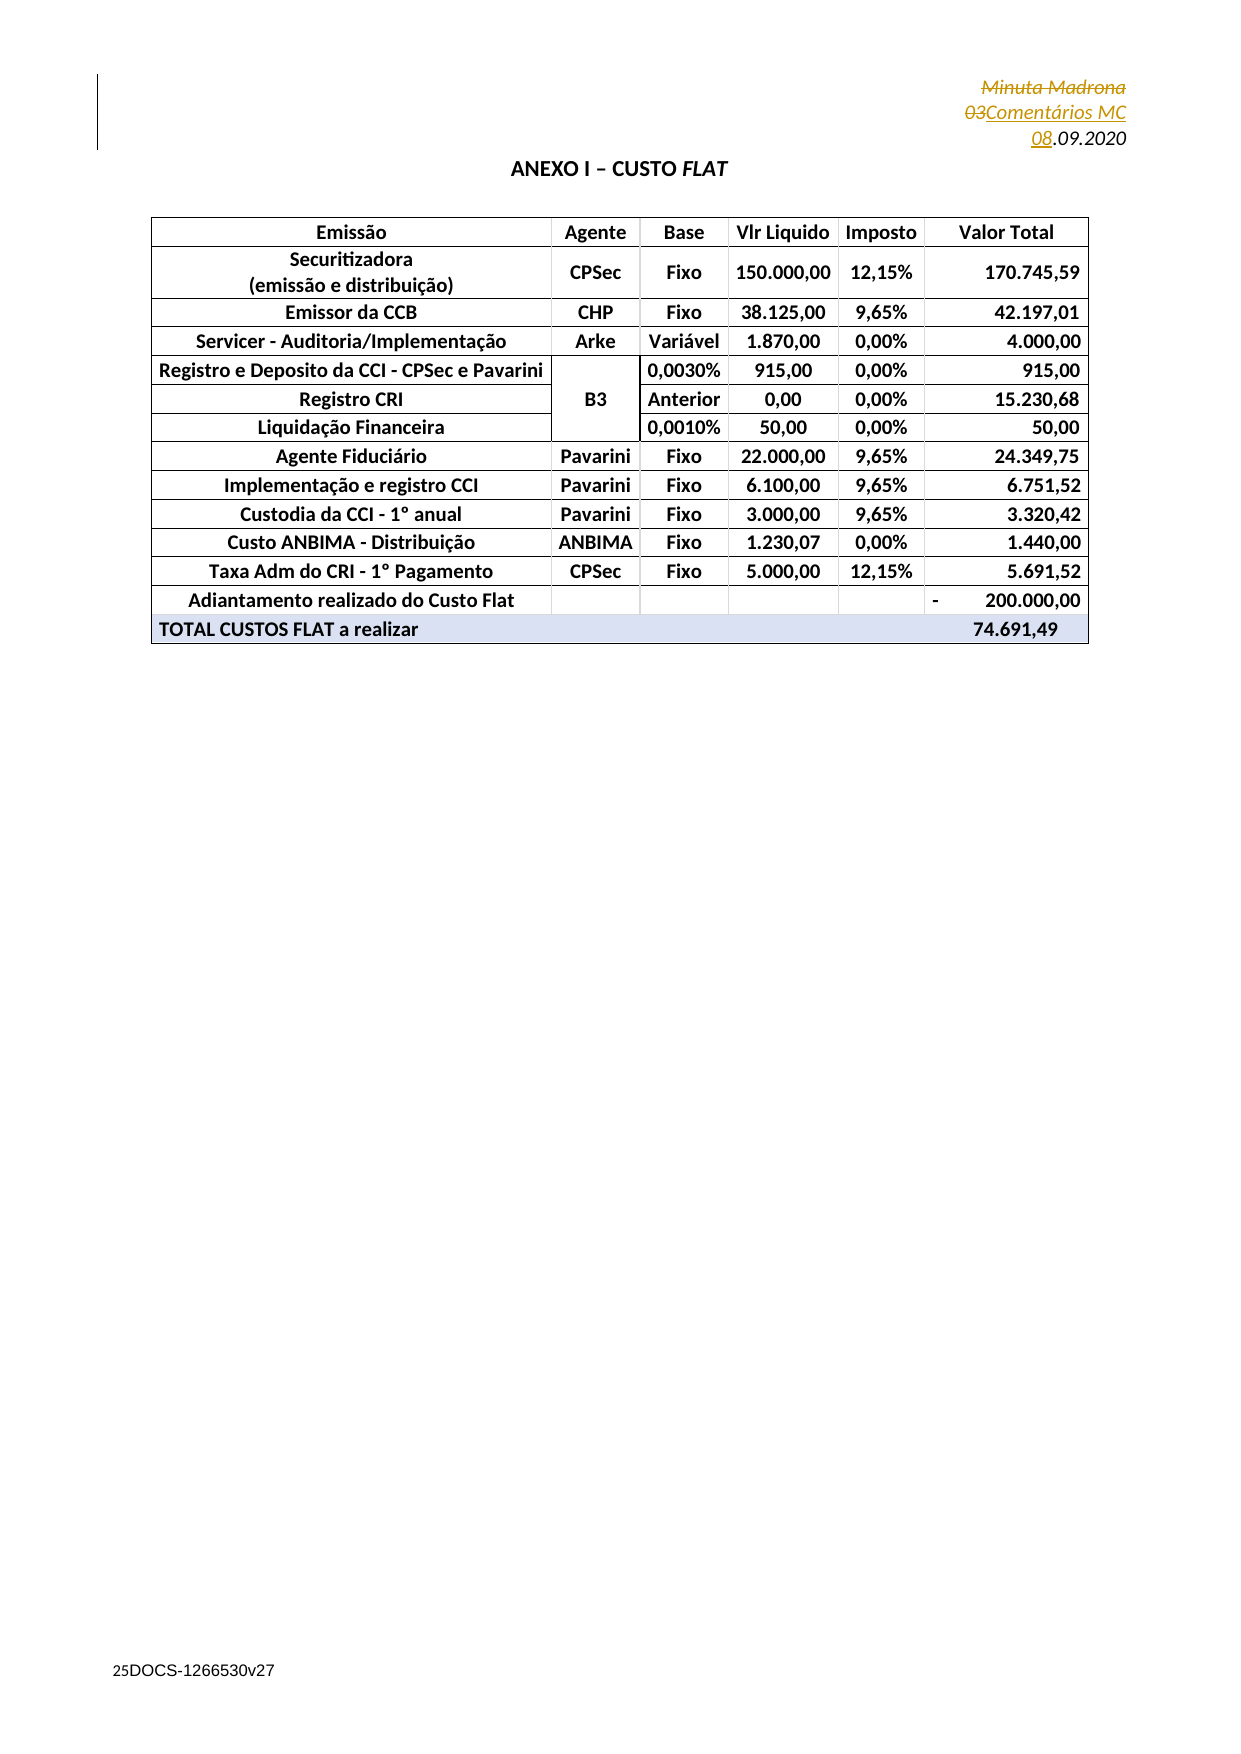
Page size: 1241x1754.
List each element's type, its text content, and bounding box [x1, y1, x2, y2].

table_cell 0,0010% [641, 414, 728, 441]
table_cell Fixo [641, 529, 728, 556]
table_cell Arke [552, 327, 639, 355]
table_cell 9,65% [839, 500, 924, 527]
table_cell - 200.000,00 [925, 586, 1088, 614]
table_cell 0,00% [839, 414, 924, 441]
table_cell Fixo [641, 500, 728, 527]
table_cell 3.320,42 [925, 500, 1088, 527]
table_cell Registro e Deposito da CCI - CPSec e Pavarini [152, 356, 551, 384]
table_cell 1.440,00 [925, 529, 1088, 556]
table_cell Fixo [641, 471, 728, 499]
table_cell 0,00% [839, 356, 924, 384]
table_cell Emissor da CCB [152, 299, 551, 326]
table_cell 4.000,00 [925, 327, 1088, 355]
table_cell [641, 586, 728, 614]
table_cell Taxa Adm do CRI - 1º Pagamento [152, 557, 551, 585]
table_cell Implementação e registro CCI [152, 471, 551, 499]
table_cell CPSec [552, 247, 639, 297]
table_header Imposto [839, 218, 924, 246]
table_cell Servicer - Auditoria/Implementação [152, 327, 551, 355]
table_cell 50,00 [925, 414, 1088, 441]
table_cell 9,65% [839, 471, 924, 499]
table_cell 9,65% [839, 299, 924, 326]
table_cell 1.230,07 [729, 529, 838, 556]
table_cell Custo ANBIMA - Distribuição [152, 529, 551, 556]
table_cell 1.870,00 [729, 327, 838, 355]
table_cell 38.125,00 [729, 299, 838, 326]
table_cell CHP [552, 299, 639, 326]
table_cell 0,00% [839, 327, 924, 355]
table_cell 12,15% [839, 557, 924, 585]
table_cell 12,15% [839, 247, 924, 297]
table_cell [839, 586, 924, 614]
table_cell 5.000,00 [729, 557, 838, 585]
table_cell TOTAL CUSTOS FLAT a realizar [152, 615, 881, 642]
table_cell Registro CRI [152, 385, 551, 412]
table_cell Pavarini [552, 500, 639, 527]
table_cell Custodia da CCI - 1º anual [152, 500, 551, 527]
table_cell 0,00% [839, 385, 924, 412]
table_header Valor Total [925, 218, 1088, 246]
table_cell 3.000,00 [729, 500, 838, 527]
table_header Emissão [152, 218, 551, 246]
table_cell 42.197,01 [925, 299, 1088, 326]
table_cell ANBIMA [552, 529, 639, 556]
table_header Agente [552, 218, 639, 246]
table_cell Liquidação Financeira [152, 414, 551, 441]
table_cell 0,0030% [641, 356, 728, 384]
table_cell 150.000,00 [729, 247, 838, 297]
table_cell Pavarini [552, 471, 639, 499]
table_cell 6.751,52 [925, 471, 1088, 499]
table_cell 9,65% [839, 442, 924, 470]
table_cell Variável [641, 327, 728, 355]
table_cell 915,00 [925, 356, 1088, 384]
table_cell 74.691,49 [881, 615, 1088, 642]
table_cell [729, 586, 838, 614]
table_cell Securitizadora (emissão e distribuição) [152, 247, 551, 297]
table_cell [552, 356, 639, 384]
table_cell 22.000,00 [729, 442, 838, 470]
table_cell 50,00 [729, 414, 838, 441]
subtitle ANEXO I – CUSTO FLAT [112, 150, 1128, 183]
table_cell [552, 586, 639, 614]
table_cell 24.349,75 [925, 442, 1088, 470]
table_cell 170.745,59 [925, 247, 1088, 297]
table_cell [552, 413, 639, 441]
table_header Base [641, 218, 728, 246]
table_cell Fixo [641, 442, 728, 470]
table_cell 5.691,52 [925, 557, 1088, 585]
table_cell 6.100,00 [729, 471, 838, 499]
table_cell Fixo [641, 299, 728, 326]
table_cell 0,00 [729, 385, 838, 412]
table_cell Fixo [641, 247, 728, 297]
table_cell 915,00 [729, 356, 838, 384]
table_cell B3 [552, 384, 639, 412]
table_cell Agente Fiduciário [152, 442, 551, 470]
table_cell Anterior [641, 385, 728, 412]
table_cell CPSec [552, 557, 639, 585]
table_cell Adiantamento realizado do Custo Flat [152, 586, 551, 614]
table_cell 15.230,68 [925, 385, 1088, 412]
table_cell Pavarini [552, 442, 639, 470]
table_cell Fixo [641, 557, 728, 585]
table_header Vlr Liquido [729, 218, 838, 246]
table_cell 0,00% [839, 529, 924, 556]
